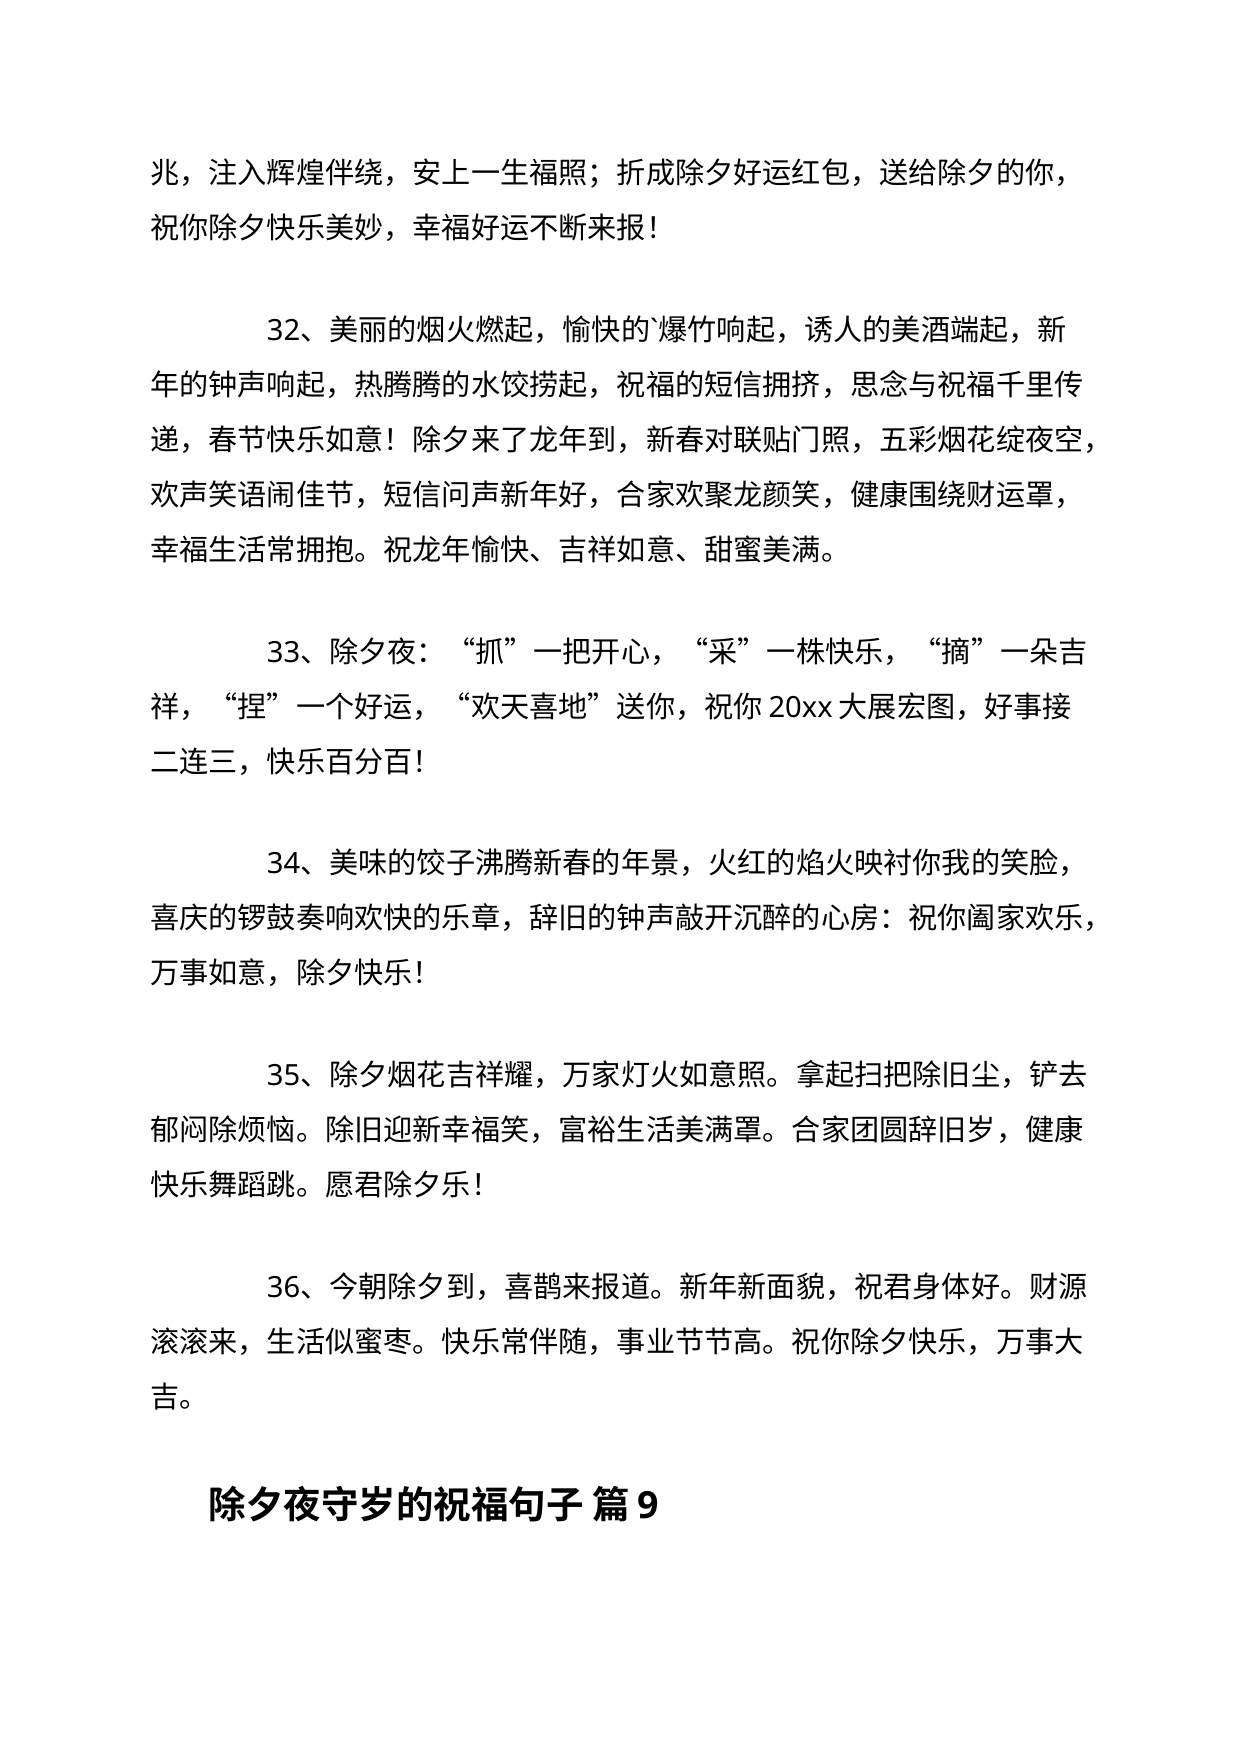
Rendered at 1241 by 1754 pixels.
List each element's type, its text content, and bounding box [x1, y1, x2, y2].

text 34、美味的饺子沸腾新春的年景，火红的焰火映衬你我的笑脸，喜庆的锣鼓奏响欢快的乐章，辞旧的钟声敲开沉醉的心房：祝你阖家欢乐，万事如意，除夕快乐！ [150, 840, 1090, 992]
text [150, 150, 1090, 247]
text 36、今朝除夕到，喜鹊来报道。新年新面貌，祝君身体好。财源滚滚来，生活似蜜枣。快乐常伴随，事业节节高。祝你除夕快乐，万事大吉。 [150, 1263, 1090, 1415]
text 33、除夕夜：“抓”一把开心，“采”一株快乐，“摘”一朵吉祥，“捏”一个好运，“欢天喜地”送你，祝你20xx大展宏图，好事接二连三，快乐百分百！ [150, 628, 1090, 780]
text 除夕夜守岁的祝福句子 篇9 [150, 1475, 1090, 1529]
text 35、除夕烟花吉祥耀，万家灯火如意照。拿起扫把除旧尘，铲去郁闷除烦恼。除旧迎新幸福笑，富裕生活美满罩。合家团圆辞旧岁，健康快乐舞蹈跳。愿君除夕乐！ [150, 1052, 1090, 1204]
text 32、美丽的烟火燃起，愉快的`爆竹响起，诱人的美酒端起，新年的钟声响起，热腾腾的水饺捞起，祝福的短信拥挤，思念与祝福千里传递，春节快乐如意！除夕来了龙年到，新春对联贴门照，五彩烟花绽夜空，欢声笑语闹佳节，短信问声新年好，合家欢聚龙颜笑，健康围绕财运罩，幸福生活常拥抱。祝龙年愉快、吉祥如意、甜蜜美满。 [150, 307, 1090, 569]
